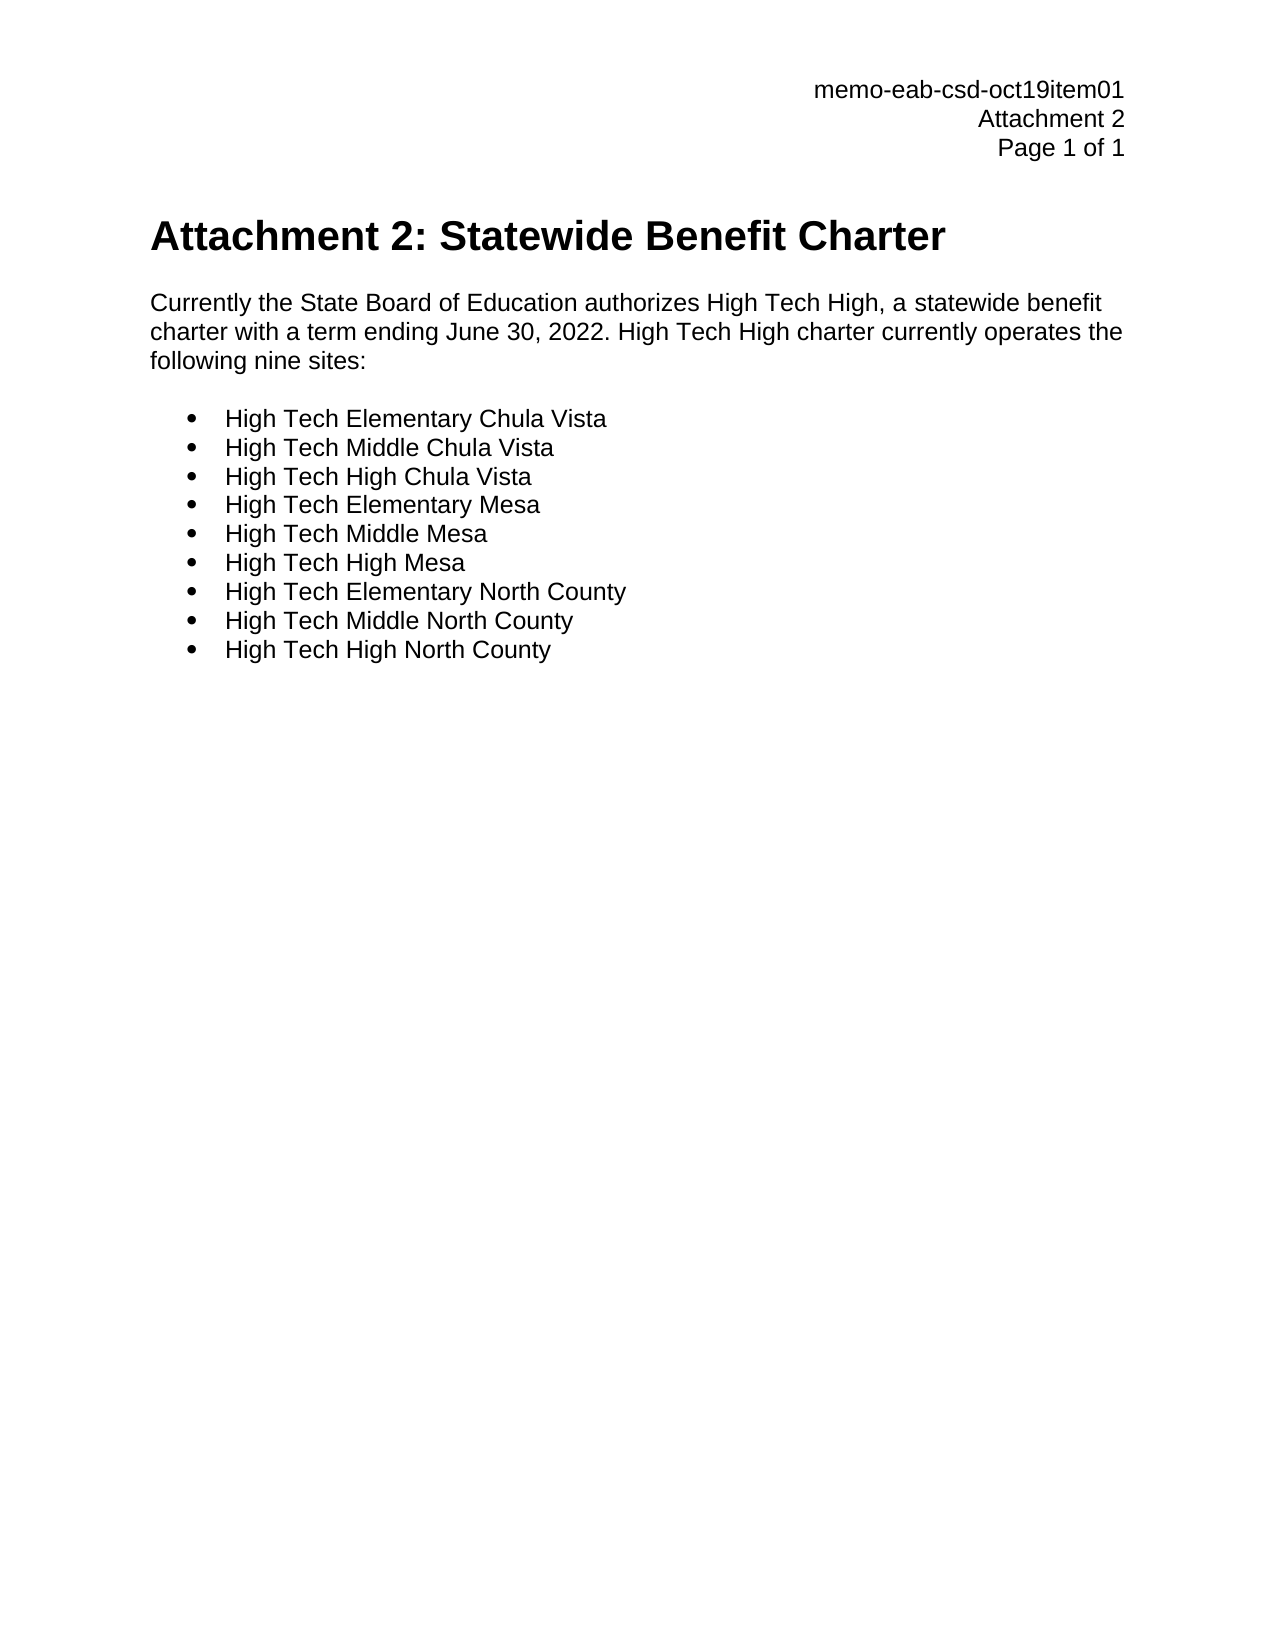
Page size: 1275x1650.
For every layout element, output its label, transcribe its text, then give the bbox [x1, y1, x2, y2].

list High Tech High Mesa [187, 548, 1125, 577]
subtitle Attachment 2: Statewide Benefit Charter [150, 211, 1125, 259]
list High Tech Middle Chula Vista [187, 433, 1125, 461]
text Currently the State Board of Education authorizes High Tech High, a statewide benefit charter with a term ending June 30, 2022. High Tech High charter currently operates the following nine sites: [150, 288, 1125, 374]
list High Tech High Chula Vista [187, 461, 1125, 490]
list High Tech Elementary North County [187, 577, 1125, 606]
list High Tech Middle Mesa [187, 519, 1125, 548]
list High Tech Elementary Chula Vista [187, 404, 1125, 433]
list High Tech Elementary Mesa [187, 490, 1125, 519]
list High Tech High North County [187, 634, 1125, 663]
list High Tech Middle North County [187, 606, 1125, 634]
